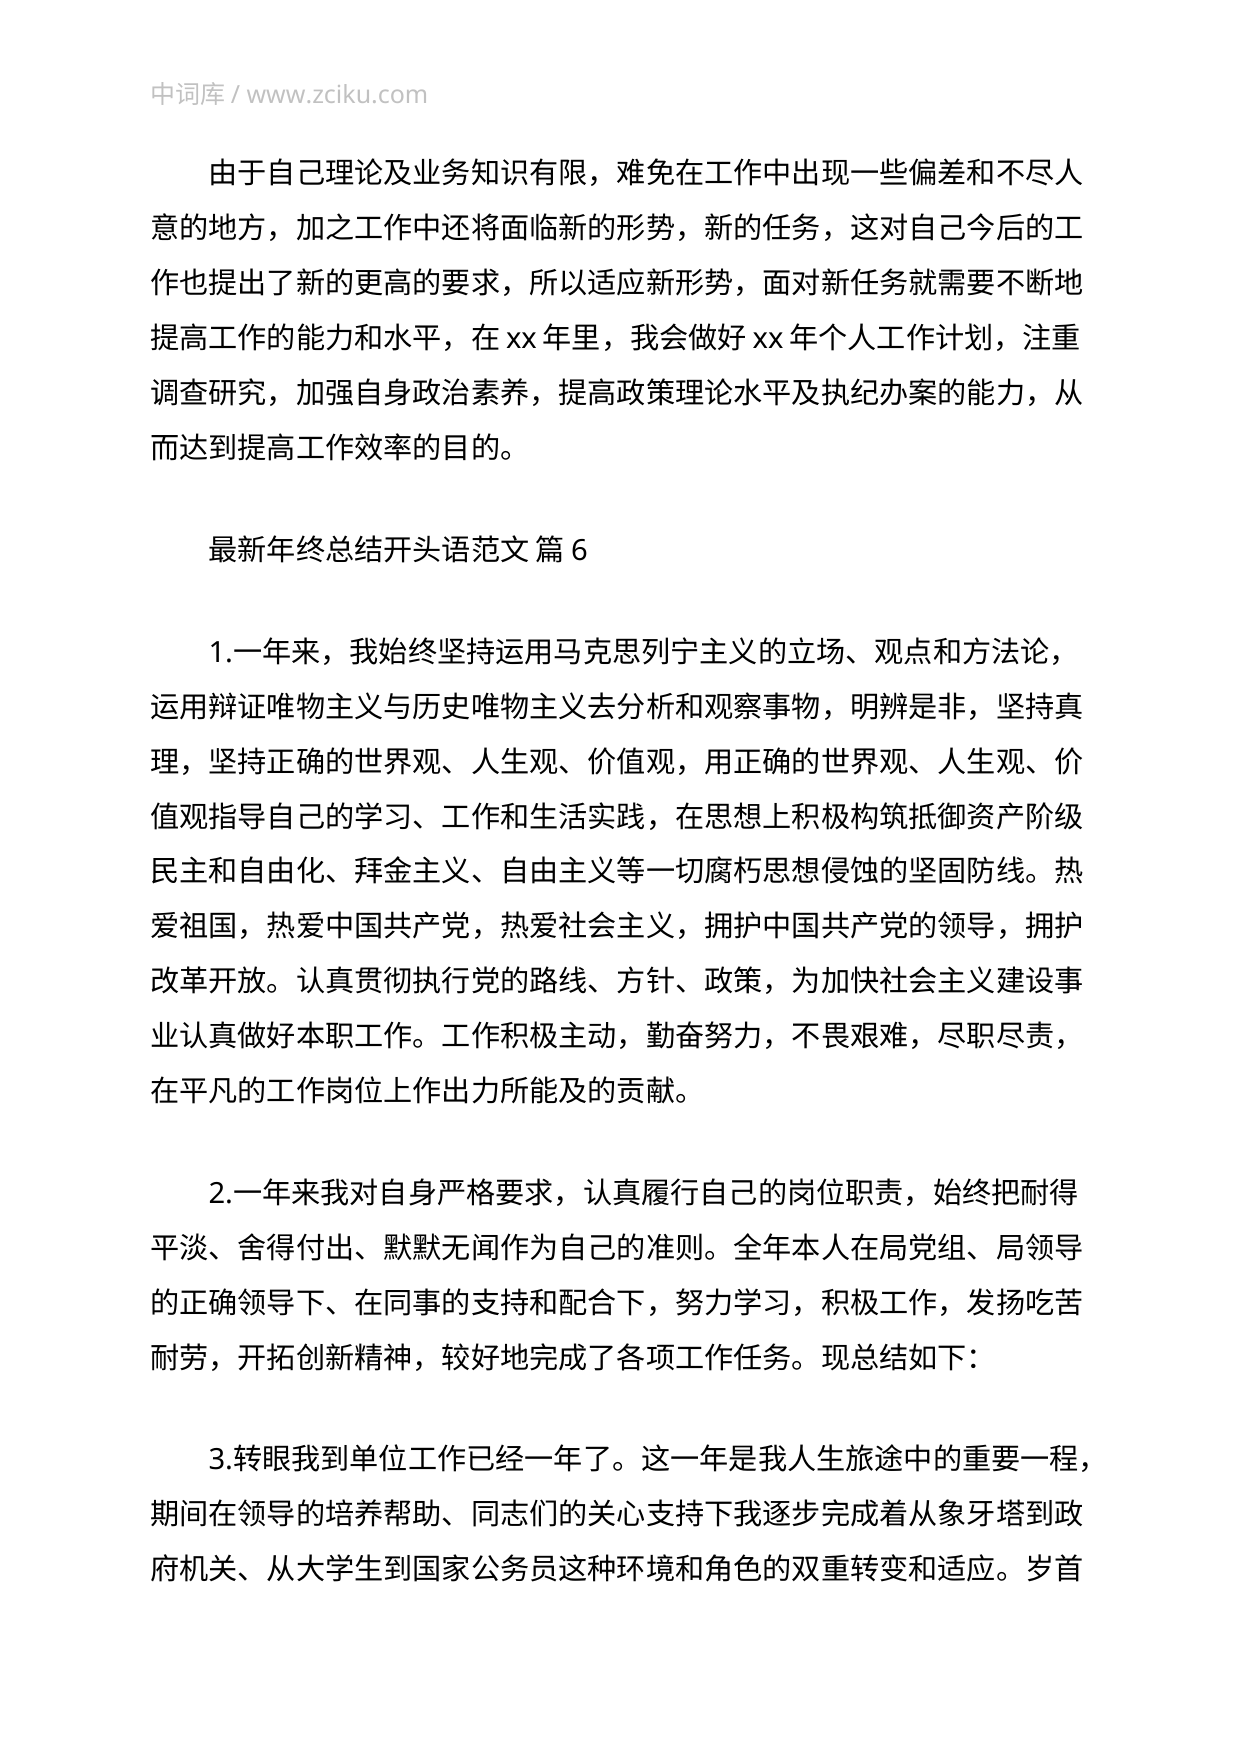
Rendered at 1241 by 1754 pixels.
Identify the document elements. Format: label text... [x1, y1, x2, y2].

text 由于自己理论及业务知识有限，难免在工作中出现一些偏差和不尽人意的地方，加之工作中还将面临新的形势，新的任务，这对自己今后的工作也提出了新的更高的要求，所以适应新形势，面对新任务就需要不断地提高工作的能力和水平，在xx年里，我会做好xx年个人工作计划，注重调查研究，加强自身政治素养，提高政策理论水平及执纪办案的能力，从而达到提高工作效率的目的。 [150, 150, 1090, 467]
text 最新年终总结开头语范文 篇6 [150, 526, 1090, 569]
text 2.一年来我对自身严格要求，认真履行自己的岗位职责，始终把耐得平淡、舍得付出、默默无闻作为自己的准则。全年本人在局党组、局领导的正确领导下、在同事的支持和配合下，努力学习，积极工作，发扬吃苦耐劳，开拓创新精神，较好地完成了各项工作任务。现总结如下： [150, 1169, 1090, 1376]
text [150, 1436, 1090, 1588]
text 1.一年来，我始终坚持运用马克思列宁主义的立场、观点和方法论，运用辩证唯物主义与历史唯物主义去分析和观察事物，明辨是非，坚持真理，坚持正确的世界观、人生观、价值观，用正确的世界观、人生观、价值观指导自己的学习、工作和生活实践，在思想上积极构筑抵御资产阶级民主和自由化、拜金主义、自由主义等一切腐朽思想侵蚀的坚固防线。热爱祖国，热爱中国共产党，热爱社会主义，拥护中国共产党的领导，拥护改革开放。认真贯彻执行党的路线、方针、政策，为加快社会主义建设事业认真做好本职工作。工作积极主动，勤奋努力，不畏艰难，尽职尽责，在平凡的工作岗位上作出力所能及的贡献。 [150, 628, 1090, 1110]
